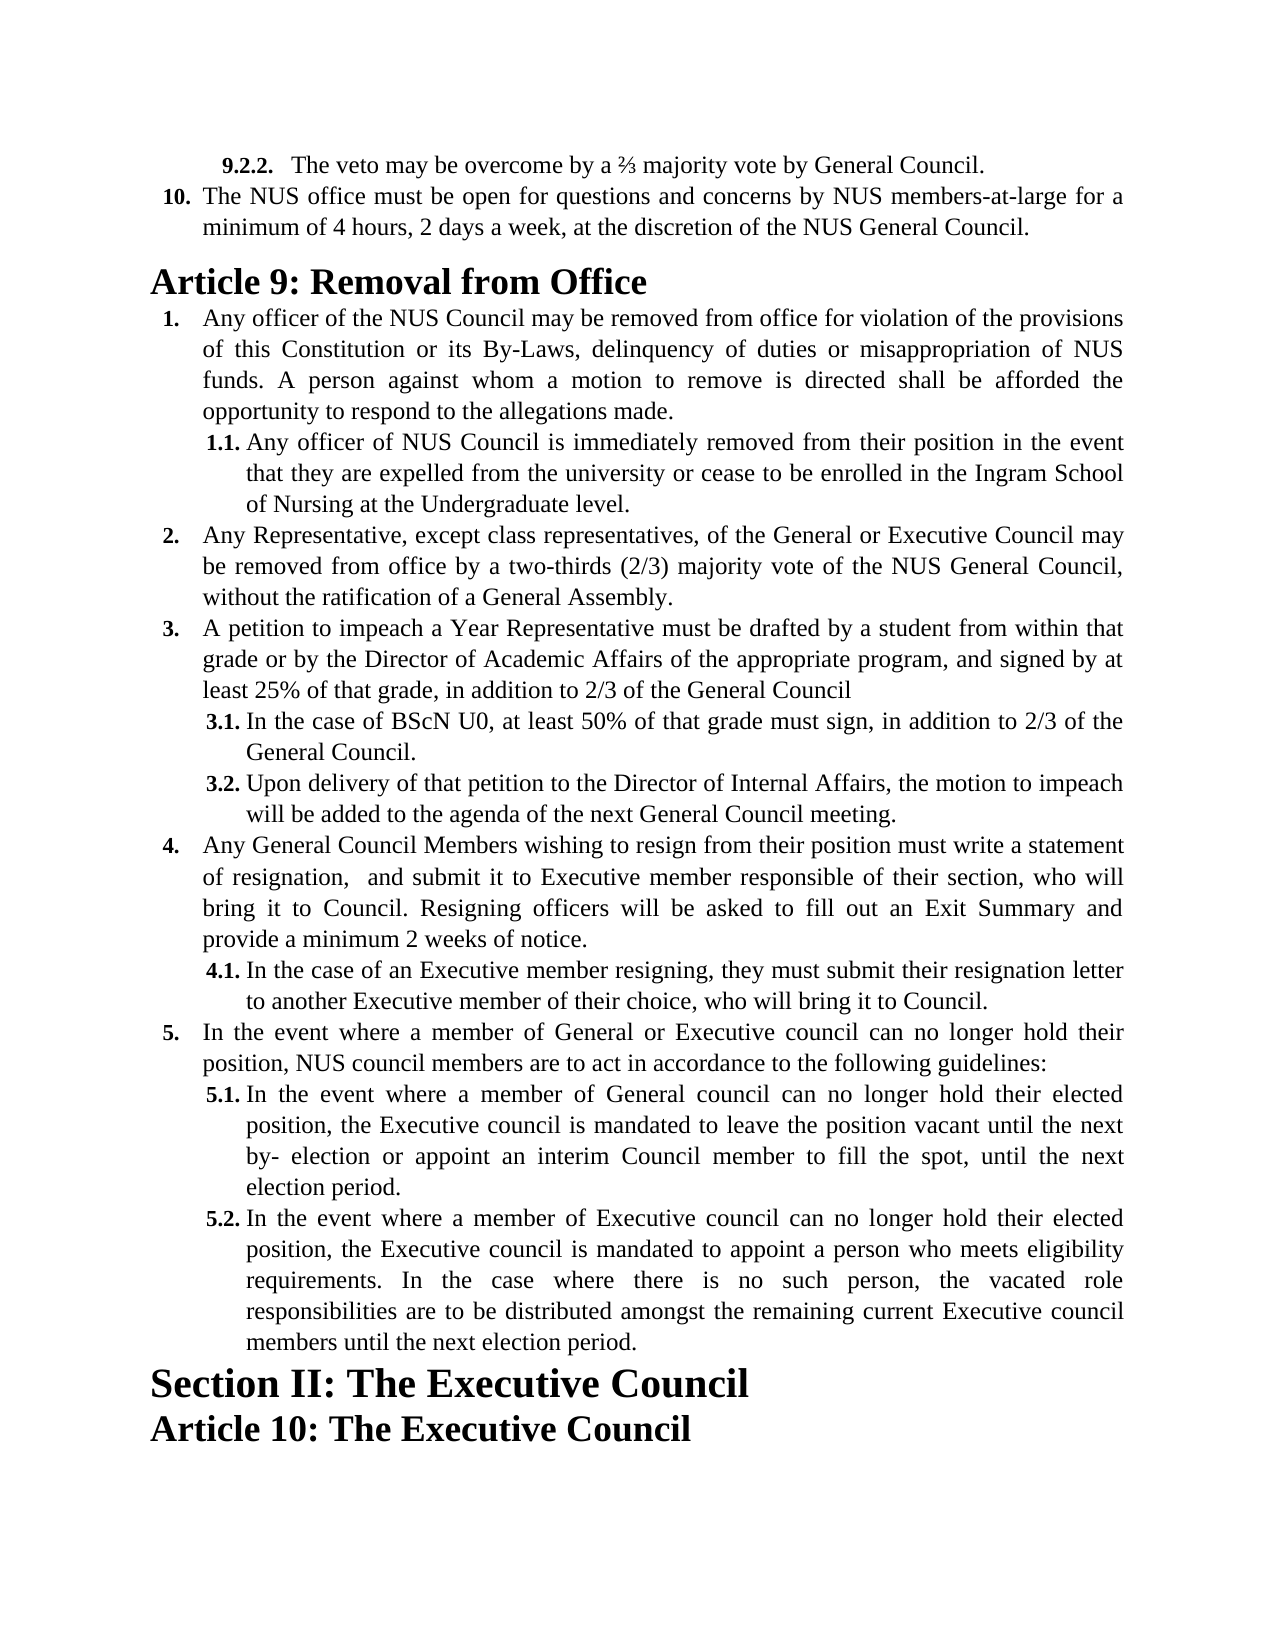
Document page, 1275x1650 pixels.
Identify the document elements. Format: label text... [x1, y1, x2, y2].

text Section II: The Executive Council [150, 1358, 1125, 1406]
list Any Representative, except class representatives, of the General or Executive Council may be removed from office by a two-thirds (2/3) majority vote of the NUS General Council, without the ratification of a General Assembly. [162, 520, 1125, 611]
text Article 10: The Executive Council [150, 1406, 1125, 1449]
list In the case of BScN U0, at least 50% of that grade must sign, in addition to 2/3 of the General Council. [206, 706, 1125, 766]
list The veto may be overcome by a ⅔ majority vote by General Council. [222, 150, 1125, 179]
list Any General Council Members wishing to resign from their position must write a statement of resignation, and submit it to Executive member responsible of their section, who will bring it to Council. Resigning officers will be asked to fill out an Exit Summary and provide a minimum 2 weeks of notice. [162, 831, 1125, 952]
list Upon delivery of that petition to the Director of Internal Affairs, the motion to impeach will be added to the agenda of the next General Council meeting. [206, 768, 1125, 828]
list A petition to impeach a Year Representative must be drafted by a student from within that grade or by the Director of Academic Affairs of the appropriate program, and signed by at least 25% of that grade, in addition to 2/3 of the General Council [162, 613, 1125, 704]
list Any officer of NUS Council is immediately removed from their position in the event that they are expelled from the university or cease to be enrolled in the Ingram School of Nursing at the Undergraduate level. [206, 427, 1125, 518]
text Article 9: Removal from Office [150, 260, 1125, 303]
list In the event where a member of General or Executive council can no longer hold their position, NUS council members are to act in accordance to the following guidelines: [162, 1017, 1125, 1077]
list The NUS office must be open for questions and concerns by NUS members-at-large for a minimum of 4 hours, 2 days a week, at the discretion of the NUS General Council. [162, 181, 1125, 241]
list In the event where a member of Executive council can no longer hold their elected position, the Executive council is mandated to appoint a person who meets eligibility requirements. In the case where there is no such person, the vacated role responsibilities are to be distributed amongst the remaining current Executive council members until the next election period. [206, 1203, 1125, 1356]
list In the event where a member of General council can no longer hold their elected position, the Executive council is mandated to leave the position vacant until the next by- election or appoint an interim Council member to fill the spot, until the next election period. [206, 1079, 1125, 1201]
list Any officer of the NUS Council may be removed from office for violation of the provisions of this Constitution or its By-Laws, delinquency of duties or misappropriation of NUS funds. A person against whom a motion to remove is directed shall be afforded the opportunity to respond to the allegations made. [162, 303, 1125, 425]
list In the case of an Executive member resigning, they must submit their resignation letter to another Executive member of their choice, who will bring it to Council. [206, 955, 1125, 1014]
